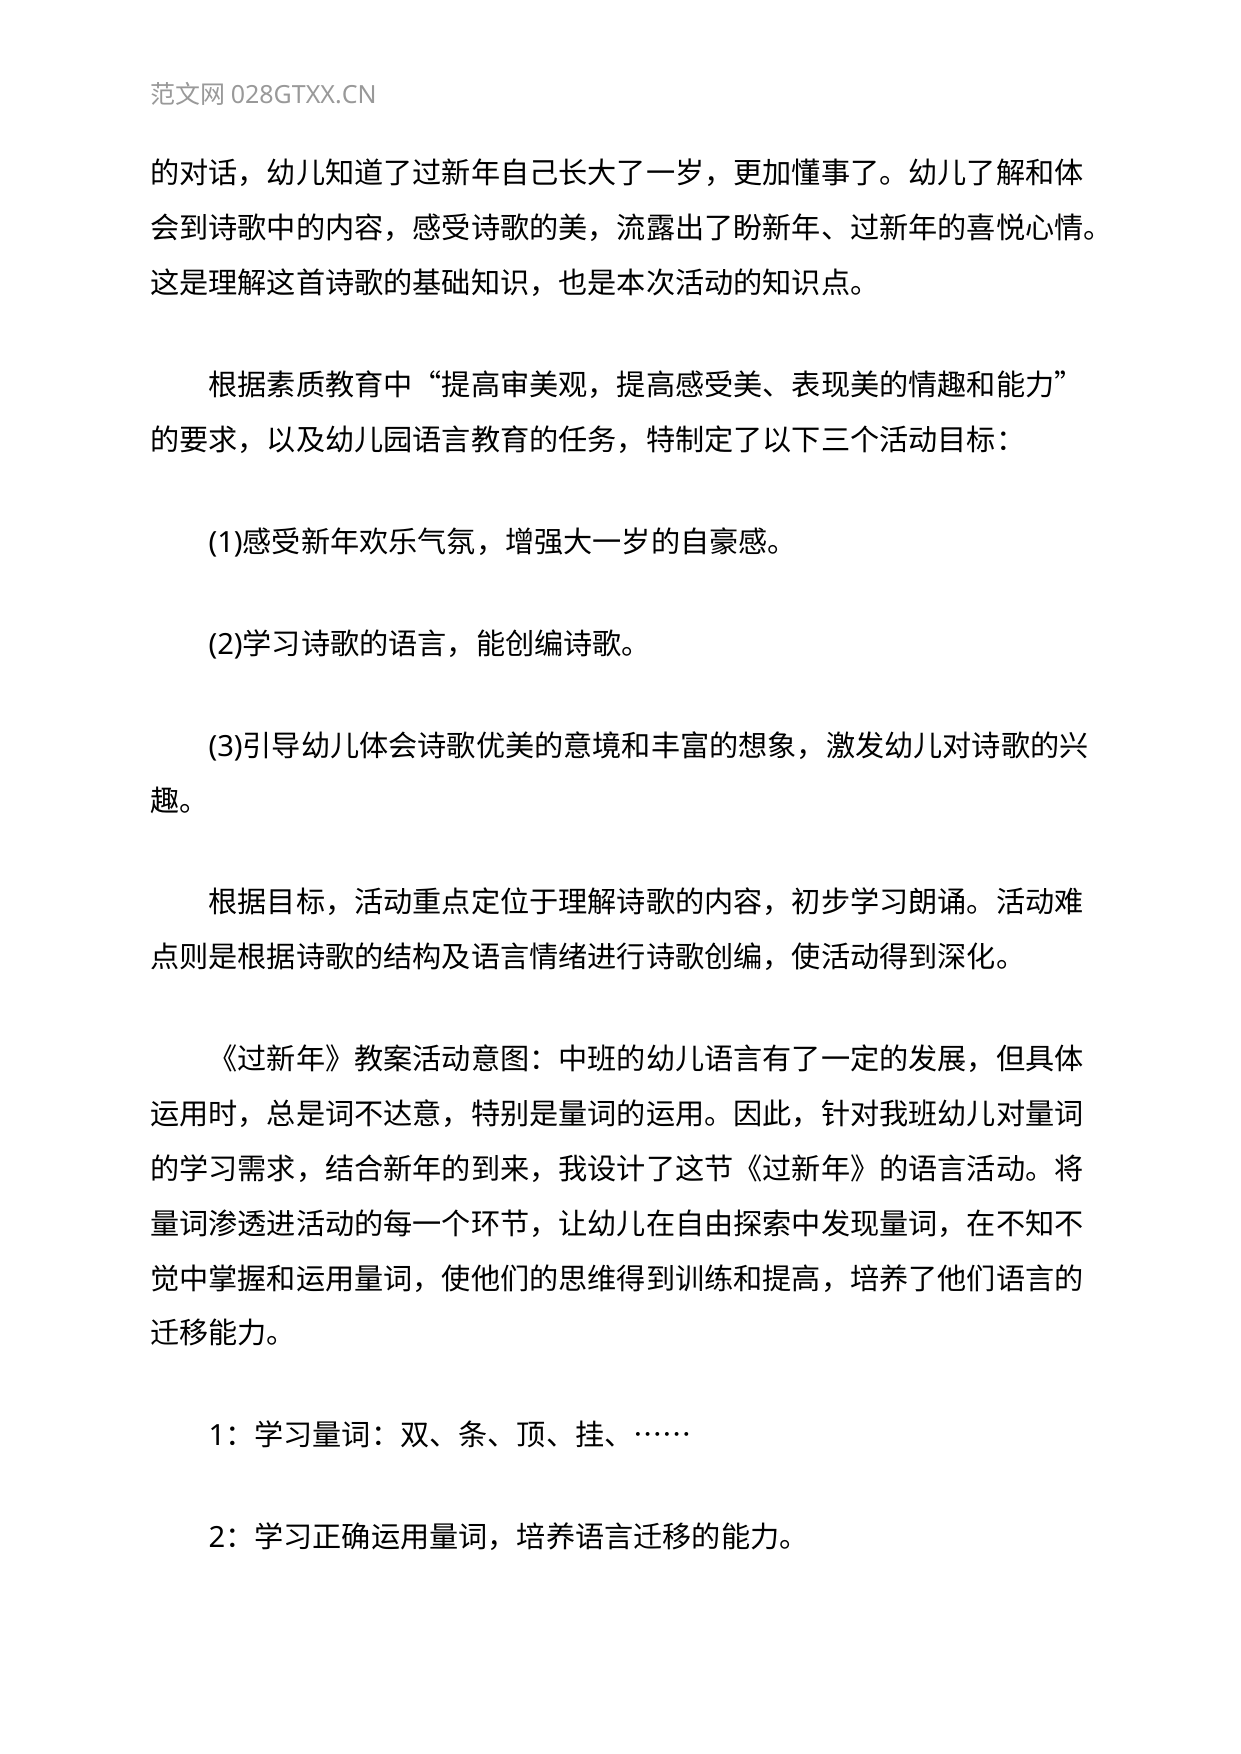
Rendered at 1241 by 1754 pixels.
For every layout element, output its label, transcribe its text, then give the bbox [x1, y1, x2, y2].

text (1)感受新年欢乐气氛，增强大一岁的自豪感。 [150, 518, 1090, 561]
text 根据目标，活动重点定位于理解诗歌的内容，初步学习朗诵。活动难点则是根据诗歌的结构及语言情绪进行诗歌创编，使活动得到深化。 [150, 879, 1090, 976]
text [150, 150, 1090, 302]
text (3)引导幼儿体会诗歌优美的意境和丰富的想象，激发幼儿对诗歌的兴趣。 [150, 722, 1090, 819]
text 《过新年》教案活动意图：中班的幼儿语言有了一定的发展，但具体运用时，总是词不达意，特别是量词的运用。因此，针对我班幼儿对量词的学习需求，结合新年的到来，我设计了这节《过新年》的语言活动。将量词渗透进活动的每一个环节，让幼儿在自由探索中发现量词，在不知不觉中掌握和运用量词，使他们的思维得到训练和提高，培养了他们语言的迁移能力。 [150, 1036, 1090, 1352]
text (2)学习诗歌的语言，能创编诗歌。 [150, 620, 1090, 663]
text 1：学习量词：双、条、顶、挂、…… [150, 1412, 1090, 1454]
text 2：学习正确运用量词，培养语言迁移的能力。 [150, 1514, 1090, 1556]
text 根据素质教育中“提高审美观，提高感受美、表现美的情趣和能力”的要求，以及幼儿园语言教育的任务，特制定了以下三个活动目标： [150, 362, 1090, 459]
